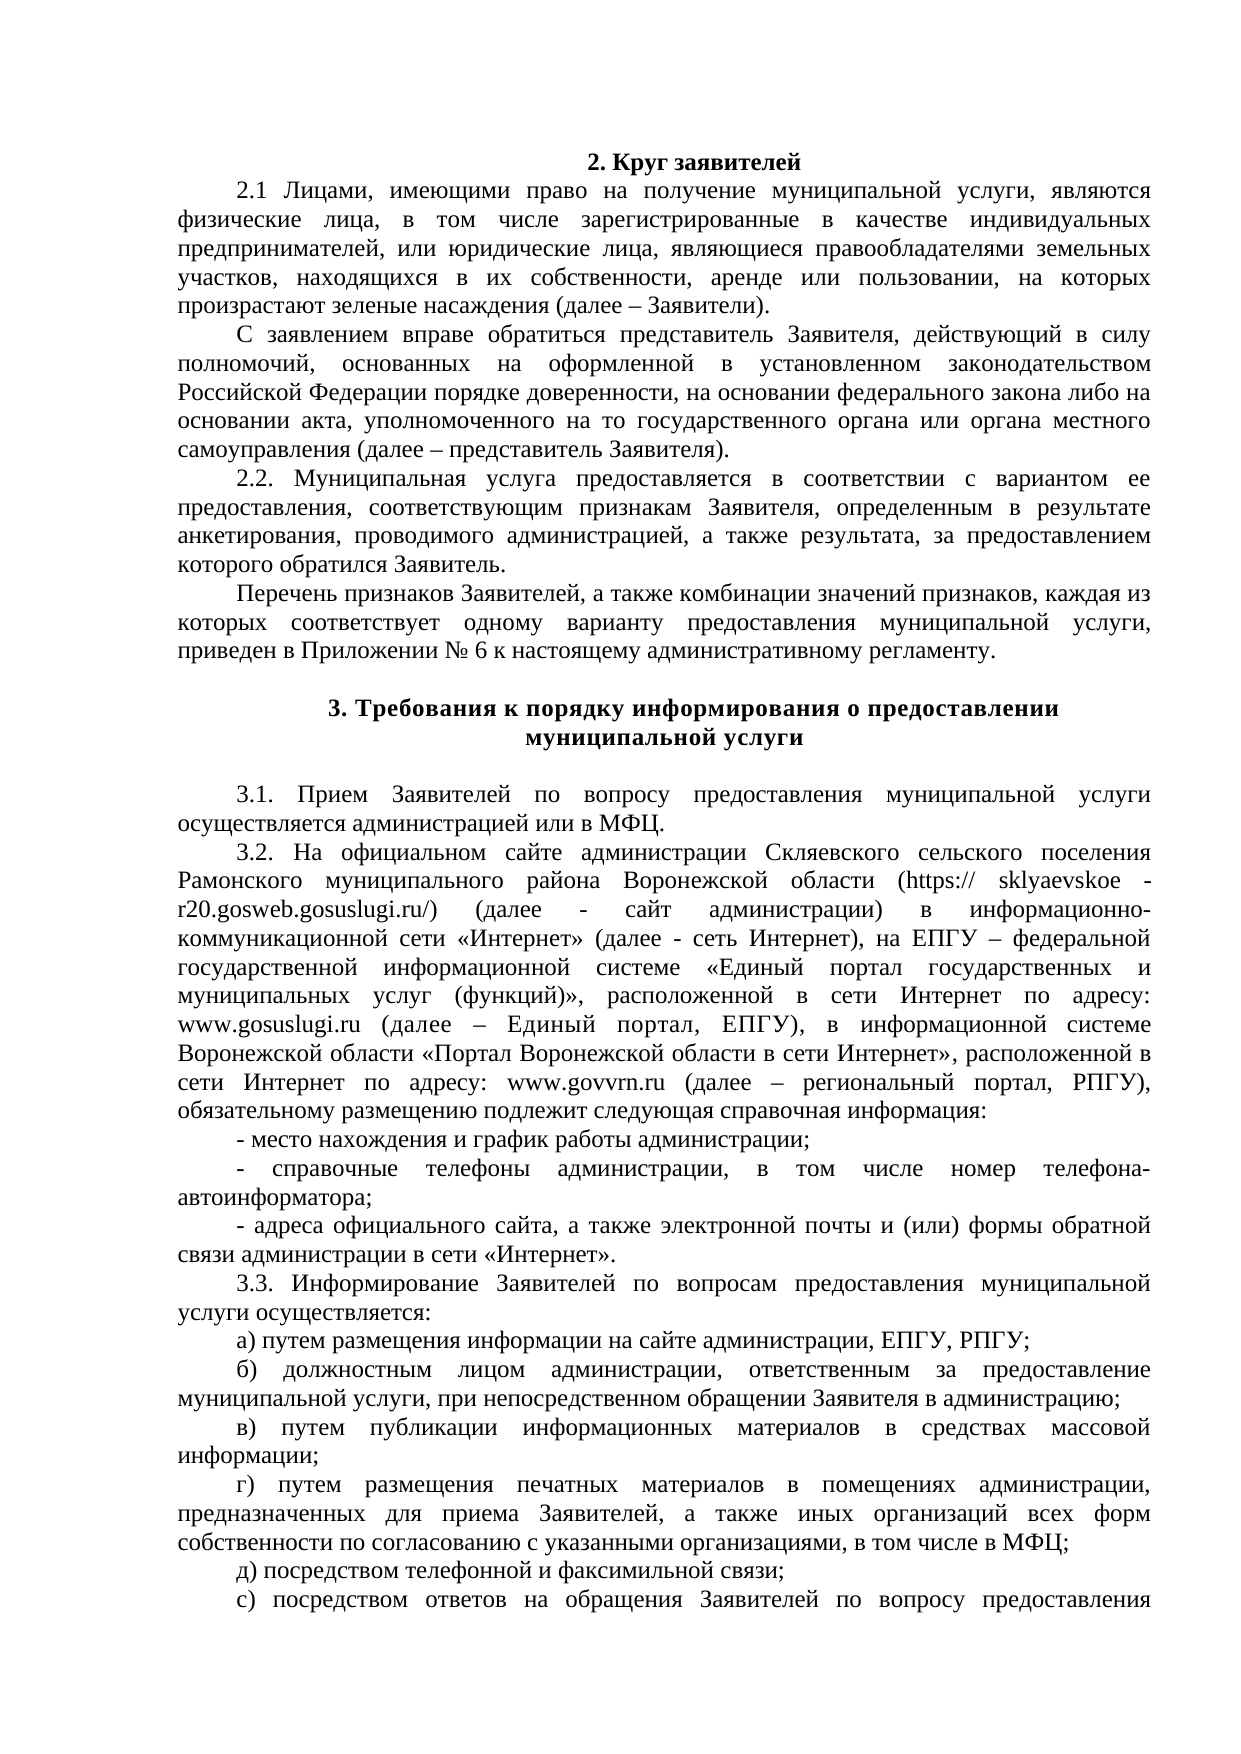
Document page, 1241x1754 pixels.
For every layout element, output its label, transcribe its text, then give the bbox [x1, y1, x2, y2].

text - адреса официального сайта, а также электронной почты и (или) формы обратной связи администрации в сети «Интернет». [177, 1211, 1152, 1268]
text а) путем размещения информации на сайте администрации, ЕПГУ, РПГУ; [177, 1326, 1152, 1354]
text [177, 1584, 1152, 1613]
text - справочные телефоны администрации, в том числе номер телефона-автоинформатора; [177, 1153, 1152, 1211]
text 2.2. Муниципальная услуга предоставляется в соответствии с вариантом ее предоставления, соответствующим признакам Заявителя, определенным в результате анкетирования, проводимого администрацией, а также результата, за предоставлением которого обратился Заявитель. [177, 463, 1152, 578]
text С заявлением вправе обратиться представитель Заявителя, действующий в силу полномочий, основанных на оформленной в установленном законодательством Российской Федерации порядке доверенности, на основании федерального закона либо на основании акта, уполномоченного на то государственного органа или органа местного самоуправления (далее – представитель Заявителя). [177, 319, 1152, 463]
text б) должностным лицом администрации, ответственным за предоставление муниципальной услуги, при непосредственном обращении Заявителя в администрацию; [177, 1354, 1152, 1412]
list 2.1 Лицами, имеющими право на получение муниципальной услуги, являются физические лица, в том числе зарегистрированные в качестве индивидуальных предпринимателей, или юридические лица, являющиеся правообладателями земельных участков, находящихся в их собственности, аренде или пользовании, на которых произрастают зеленые насаждения (далее – Заявители). [177, 176, 1152, 319]
text 3.3. Информирование Заявителей по вопросам предоставления муниципальной услуги осуществляется: [177, 1268, 1152, 1326]
text 2. Круг заявителей [177, 147, 1152, 176]
text 3. Требования к порядку информирования о предоставлении муниципальной услуги [177, 693, 1152, 751]
text 3.2. На официальном сайте администрации Скляевского сельского поселения Рамонского муниципального района Воронежской области (https:// sklyaevskoe -r20.gosweb.gosuslugi.ru/) (далее - сайт администрации) в информационно-коммуникационной сети «Интернет» (далее - сеть Интернет), на ЕПГУ – федеральной государственной информационной системе «Единый портал государственных и муниципальных услуг (функций)», расположенной в сети Интернет по адресу: www.gosuslugi.ru (далее – Единый портал, ЕПГУ), в информационной системе Воронежской области «Портал Воронежской области в сети Интернет», расположенной в сети Интернет по адресу: www.govvrn.ru (далее – региональный портал, РПГУ), обязательному размещению подлежит следующая справочная информация: [177, 837, 1152, 1124]
text д) посредством телефонной и факсимильной связи; [177, 1556, 1152, 1584]
text в) путем публикации информационных материалов в средствах массовой информации; [177, 1412, 1152, 1469]
text Перечень признаков Заявителей, а также комбинации значений признаков, каждая из которых соответствует одному варианту предоставления муниципальной услуги, приведен в Приложении № 6 к настоящему административному регламенту. [177, 578, 1152, 664]
text 3.1. Прием Заявителей по вопросу предоставления муниципальной услуги осуществляется администрацией или в МФЦ. [177, 779, 1152, 837]
text - место нахождения и график работы администрации; [177, 1124, 1152, 1153]
text г) путем размещения печатных материалов в помещениях администрации, предназначенных для приема Заявителей, а также иных организаций всех форм собственности по согласованию с указанными организациями, в том числе в МФЦ; [177, 1469, 1152, 1556]
